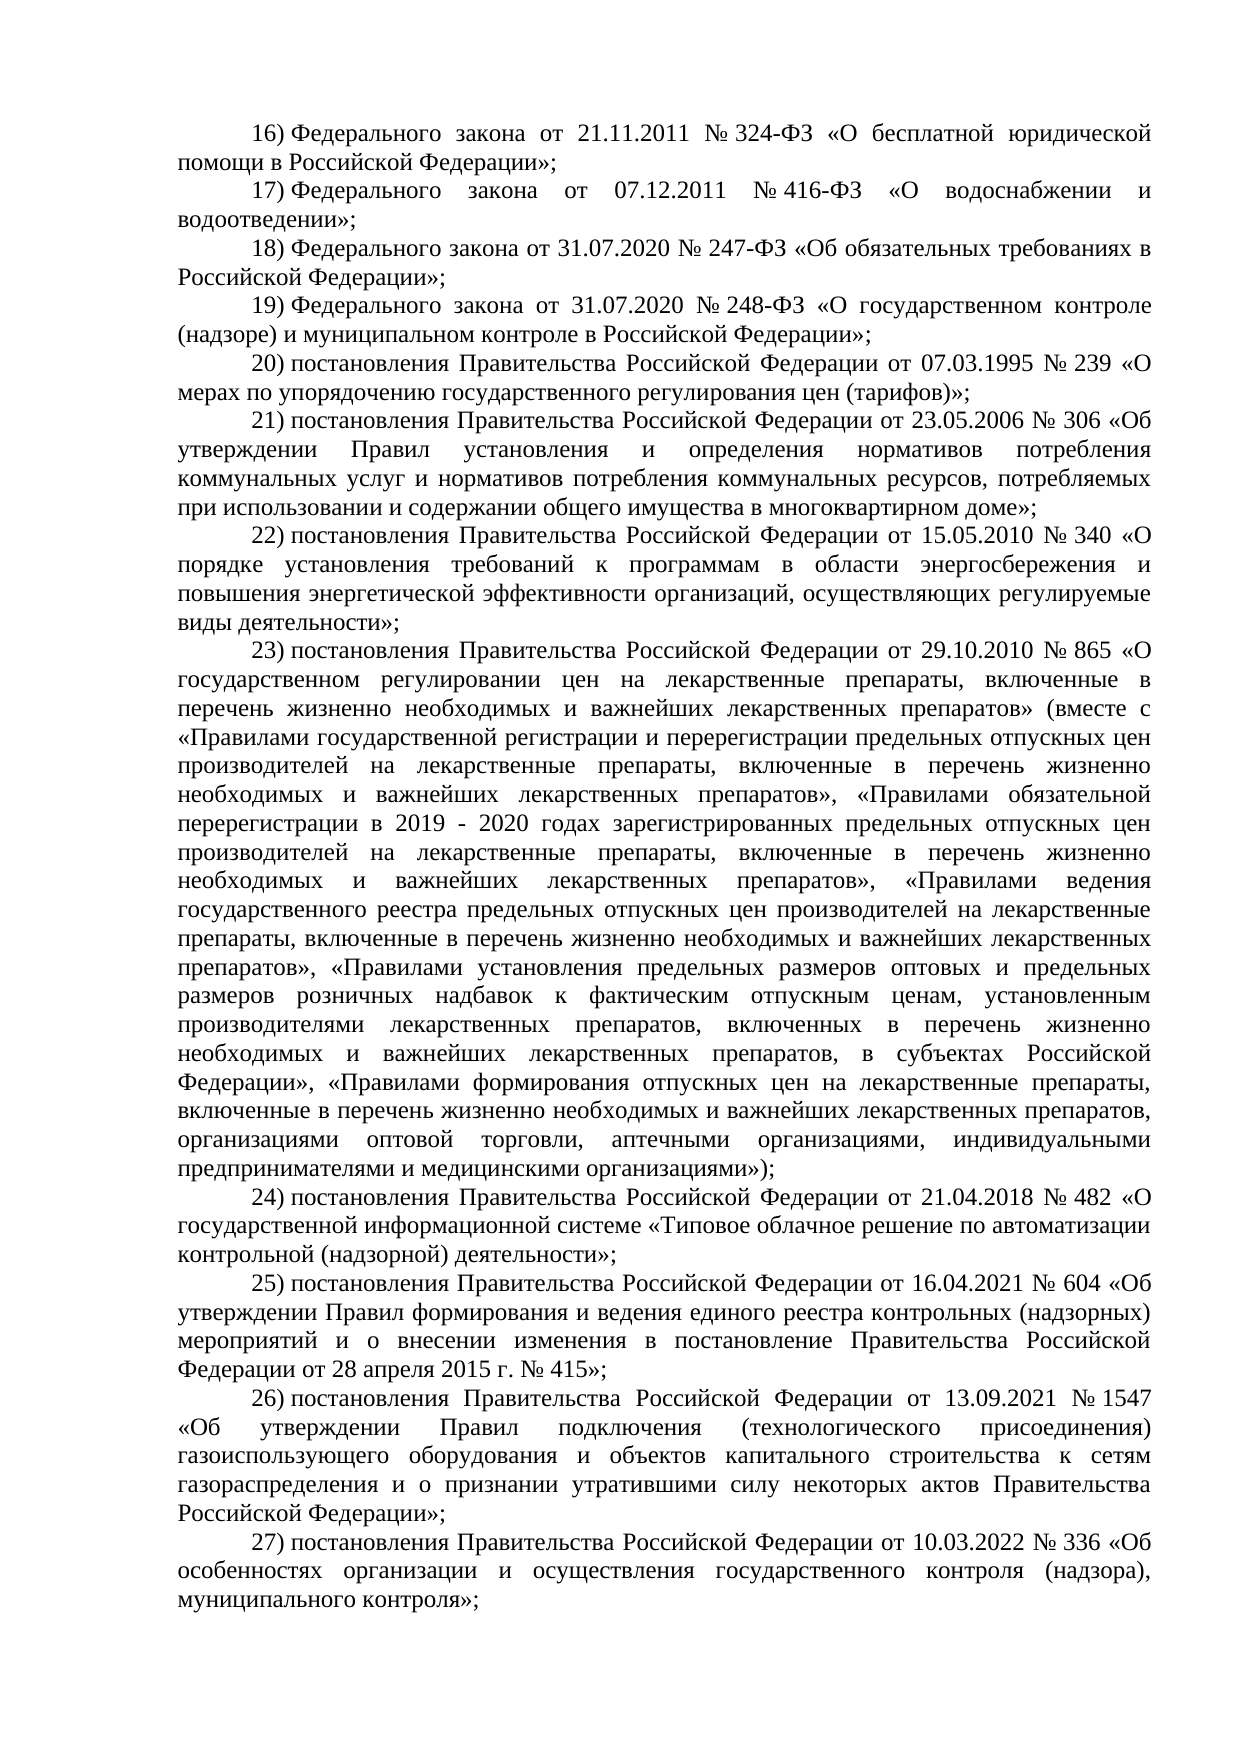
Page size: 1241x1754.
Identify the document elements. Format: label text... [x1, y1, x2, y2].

text 22) постановления Правительства Российской Федерации от 15.05.2010 № 340 «О порядке установления требований к программам в области энергосбережения и повышения энергетической эффективности организаций, осуществляющих регулируемые виды деятельности»; [177, 521, 1152, 636]
text 24) постановления Правительства Российской Федерации от 21.04.2018 № 482 «О государственной информационной системе «Типовое облачное решение по автоматизации контрольной (надзорной) деятельности»; [177, 1182, 1152, 1268]
text 25) постановления Правительства Российской Федерации от 16.04.2021 № 604 «Об утверждении Правил формирования и ведения единого реестра контрольных (надзорных) мероприятий и о внесении изменения в постановление Правительства Российской Федерации от 28 апреля 2015 г. № 415»; [177, 1268, 1152, 1383]
text 16) Федерального закона от 21.11.2011 № 324-ФЗ «О бесплатной юридической помощи в Российской Федерации»; [177, 118, 1152, 176]
text 20) постановления Правительства Российской Федерации от 07.03.1995 № 239 «О мерах по упорядочению государственного регулирования цен (тарифов)»; [177, 348, 1152, 406]
text 17) Федерального закона от 07.12.2011 № 416-ФЗ «О водоснабжении и водоотведении»; [177, 176, 1152, 233]
text 23) постановления Правительства Российской Федерации от 29.10.2010 № 865 «О государственном регулировании цен на лекарственные препараты, включенные в перечень жизненно необходимых и важнейших лекарственных препаратов» (вместе с «Правилами государственной регистрации и перерегистрации предельных отпускных цен производителей на лекарственные препараты, включенные в перечень жизненно необходимых и важнейших лекарственных препаратов», «Правилами обязательной перерегистрации в 2019 - 2020 годах зарегистрированных предельных отпускных цен производителей на лекарственные препараты, включенные в перечень жизненно необходимых и важнейших лекарственных препаратов», «Правилами ведения государственного реестра предельных отпускных цен производителей на лекарственные препараты, включенные в перечень жизненно необходимых и важнейших лекарственных препаратов», «Правилами установления предельных размеров оптовых и предельных размеров розничных надбавок к фактическим отпускным ценам, установленным производителями лекарственных препаратов, включенных в перечень жизненно необходимых и важнейших лекарственных препаратов, в субъектах Российской Федерации», «Правилами формирования отпускных цен на лекарственные препараты, включенные в перечень жизненно необходимых и важнейших лекарственных препаратов, организациями оптовой торговли, аптечными организациями, индивидуальными предпринимателями и медицинскими организациями»); [177, 636, 1152, 1182]
text 18) Федерального закона от 31.07.2020 № 247-ФЗ «Об обязательных требованиях в Российской Федерации»; [177, 233, 1152, 291]
text 27) постановления Правительства Российской Федерации от 10.03.2022 № 336 «Об особенностях организации и осуществления государственного контроля (надзора), муниципального контроля»; [177, 1527, 1152, 1613]
text 19) Федерального закона от 31.07.2020 № 248-ФЗ «О государственном контроле (надзоре) и муниципальном контроле в Российской Федерации»; [177, 291, 1152, 348]
text 26) постановления Правительства Российской Федерации от 13.09.2021 № 1547 «Об утверждении Правил подключения (технологического присоединения) газоиспользующего оборудования и объектов капитального строительства к сетям газораспределения и о признании утратившими силу некоторых актов Правительства Российской Федерации»; [177, 1383, 1152, 1527]
text 21) постановления Правительства Российской Федерации от 23.05.2006 № 306 «Об утверждении Правил установления и определения нормативов потребления коммунальных услуг и нормативов потребления коммунальных ресурсов, потребляемых при использовании и содержании общего имущества в многоквартирном доме»; [177, 406, 1152, 521]
